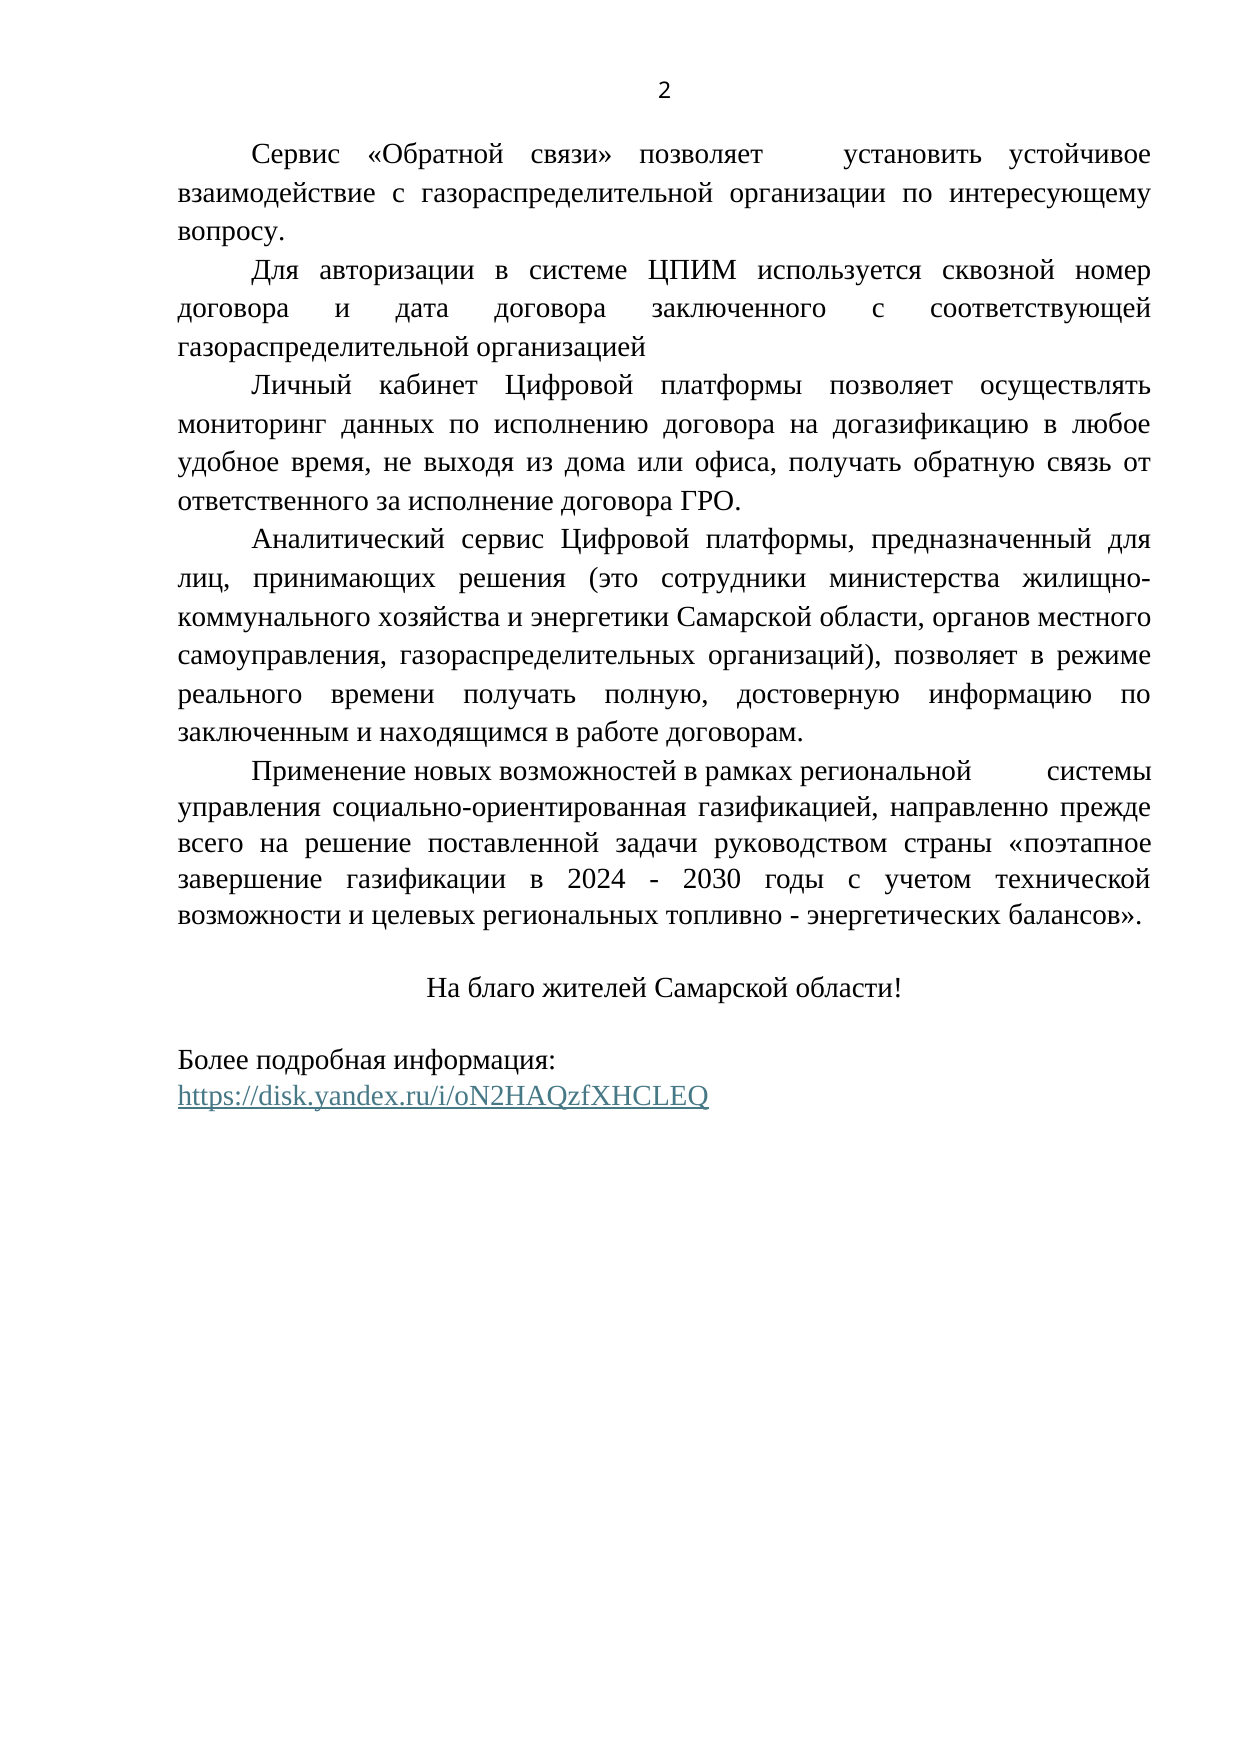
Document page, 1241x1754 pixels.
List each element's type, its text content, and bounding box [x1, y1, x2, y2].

text Аналитический сервис Цифровой платформы, предназначенный для лиц, принимающих решения (это сотрудники министерства жилищно-коммунального хозяйства и энергетики Самарской области, органов местного самоуправления, газораспределительных организаций), позволяет в режиме реального времени получать полную, достоверную информацию по заключенным и находящимся в работе договорам. [177, 522, 1152, 748]
list На благо жителей Самарской области! [177, 970, 1152, 1003]
text Личный кабинет Цифровой платформы позволяет осуществлять мониторинг данных по исполнению договора на догазификацию в любое удобное время, не выходя из дома или офиса, получать обратную связь от ответственного за исполнение договора ГРО. [177, 367, 1152, 517]
text Сервис «Обратной связи» позволяет установить устойчивое взаимодействие с газораспределительной организации по интересующему вопросу. [177, 136, 1152, 247]
text https://disk.yandex.ru/i/oN2HAQzfXHCLEQ [177, 1078, 1152, 1112]
text Для авторизации в системе ЦПИМ используется сквозной номер договора и дата договора заключенного с соответствующей газораспределительной организацией [177, 252, 1152, 362]
text Более подробная информация: [177, 1042, 1152, 1076]
list Применение новых возможностей в рамках региональной системы управления социально-ориентированная газификацией, направленно прежде всего на решение поставленной задачи руководством страны «поэтапное завершение газификации в 2024 - 2030 годы с учетом технической возможности и целевых региональных топливно - энергетических балансов». [177, 753, 1152, 931]
